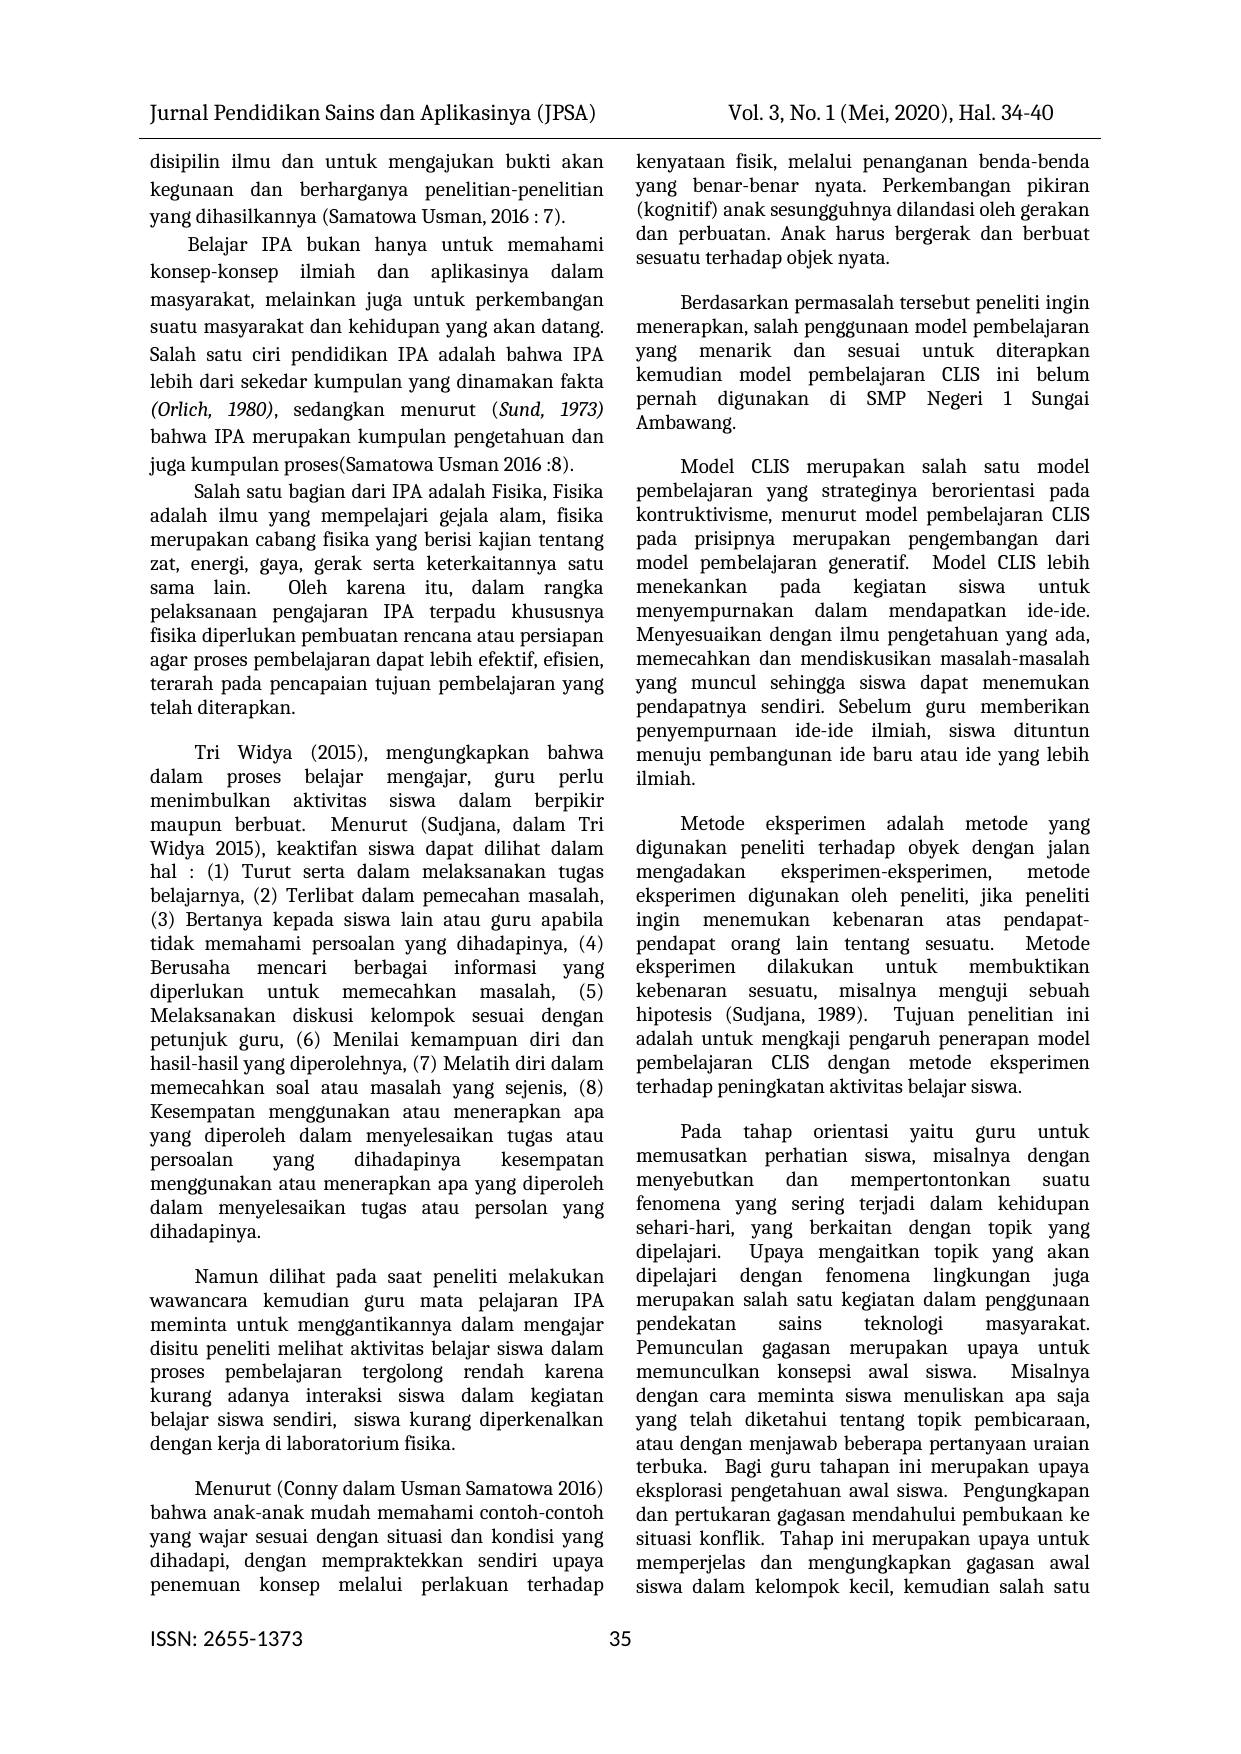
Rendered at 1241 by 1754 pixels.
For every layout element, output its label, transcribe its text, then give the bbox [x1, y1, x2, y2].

text Namun dilihat pada saat peneliti melakukan wawancara kemudian guru mata pelajaran IPA meminta untuk menggantikannya dalam mengajar disitu peneliti melihat aktivitas belajar siswa dalam proses pembelajaran tergolong rendah karena kurang adanya interaksi siswa dalam kegiatan belajar siswa sendiri, siswa kurang diperkenalkan dengan kerja di laboratorium fisika. [150, 1264, 604, 1456]
text Belajar IPA bukan hanya untuk memahami konsep-konsep ilmiah dan aplikasinya dalam masyarakat, melainkan juga untuk perkembangan suatu masyarakat dan kehidupan yang akan datang. Salah satu ciri pendidikan IPA adalah bahwa IPA lebih dari sekedar kumpulan yang dinamakan fakta (Orlich, 1980), sedangkan menurut (Sund, 1973) bahwa IPA merupakan kumpulan pengetahuan dan juga kumpulan proses(Samatowa Usman 2016 :8). [150, 232, 604, 476]
text Menurut (Conny dalam Usman Samatowa 2016) bahwa anak-anak mudah memahami contoh-contoh yang wajar sesuai dengan situasi dan kondisi yang dihadapi, dengan mempraktekkan sendiri upaya penemuan konsep melalui perlakuan terhadap kenyataan fisik, melalui penanganan benda-benda yang benar-benar nyata. Perkembangan pikiran (kognitif) anak sesungguhnya dilandasi oleh gerakan dan perbuatan. Anak harus bergerak dan berbuat sesuatu terhadap objek nyata. [150, 1477, 604, 1597]
text Tri Widya (2015), mengungkapkan bahwa dalam proses belajar mengajar, guru perlu menimbulkan aktivitas siswa dalam berpikir maupun berbuat. Menurut (Sudjana, dalam Tri Widya 2015), keaktifan siswa dapat dilihat dalam hal : (1) Turut serta dalam melaksanakan tugas belajarnya, (2) Terlibat dalam pemecahan masalah, (3) Bertanya kepada siswa lain atau guru apabila tidak memahami persoalan yang dihadapinya, (4) Berusaha mencari berbagai informasi yang diperlukan untuk memecahkan masalah, (5) Melaksanakan diskusi kelompok sesuai dengan petunjuk guru, (6) Menilai kemampuan diri dan hasil-hasil yang diperolehnya, (7) Melatih diri dalam memecahkan soal atau masalah yang sejenis, (8) Kesempatan menggunakan atau menerapkan apa yang diperoleh dalam menyelesaikan tugas atau persoalan yang dihadapinya kesempatan menggunakan atau menerapkan apa yang diperoleh dalam menyelesaikan tugas atau persolan yang dihadapinya. [150, 740, 604, 1243]
text Salah satu bagian dari IPA adalah Fisika, Fisika adalah ilmu yang mempelajari gejala alam, fisika merupakan cabang fisika yang berisi kajian tentang zat, energi, gaya, gerak serta keterkaitannya satu sama lain. Oleh karena itu, dalam rangka pelaksanaan pengajaran IPA terpadu khususnya fisika diperlukan pembuatan rencana atau persiapan agar proses pembelajaran dapat lebih efektif, efisien, terarah pada pencapaian tujuan pembelajaran yang telah diterapkan. [150, 480, 604, 719]
text Berdasarkan permasalah tersebut peneliti ingin menerapkan, salah penggunaan model pembelajaran yang menarik dan sesuai untuk diterapkan kemudian model pembelajaran CLIS ini belum pernah digunakan di SMP Negeri 1 Sungai Ambawang. [636, 291, 1090, 434]
text Metode eksperimen adalah metode yang digunakan peneliti terhadap obyek dengan jalan mengadakan eksperimen-eksperimen, metode eksperimen digunakan oleh peneliti, jika peneliti ingin menemukan kebenaran atas pendapat-pendapat orang lain tentang sesuatu. Metode eksperimen dilakukan untuk membuktikan kebenaran sesuatu, misalnya menguji sebuah hipotesis (Sudjana, 1989). Tujuan penelitian ini adalah untuk mengkaji pengaruh penerapan model pembelajaran CLIS dengan metode eksperimen terhadap peningkatan aktivitas belajar siswa. [636, 811, 1090, 1099]
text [150, 150, 604, 229]
text Menurut (Conny dalam Usman Samatowa 2016) bahwa anak-anak mudah memahami contoh-contoh yang wajar sesuai dengan situasi dan kondisi yang dihadapi, dengan mempraktekkan sendiri upaya penemuan konsep melalui perlakuan terhadap kenyataan fisik, melalui penanganan benda-benda yang benar-benar nyata. Perkembangan pikiran (kognitif) anak sesungguhnya dilandasi oleh gerakan dan perbuatan. Anak harus bergerak dan berbuat sesuatu terhadap objek nyata. [636, 150, 1090, 270]
text Model CLIS merupakan salah satu model pembelajaran yang strateginya berorientasi pada kontruktivisme, menurut model pembelajaran CLIS pada prisipnya merupakan pengembangan dari model pembelajaran generatif. Model CLIS lebih menekankan pada kegiatan siswa untuk menyempurnakan dalam mendapatkan ide-ide. Menyesuaikan dengan ilmu pengetahuan yang ada, memecahkan dan mendiskusikan masalah-masalah yang muncul sehingga siswa dapat menemukan pendapatnya sendiri. Sebelum guru memberikan penyempurnaan ide-ide ilmiah, siswa dituntun menuju pembangunan ide baru atau ide yang lebih ilmiah. [636, 455, 1090, 791]
